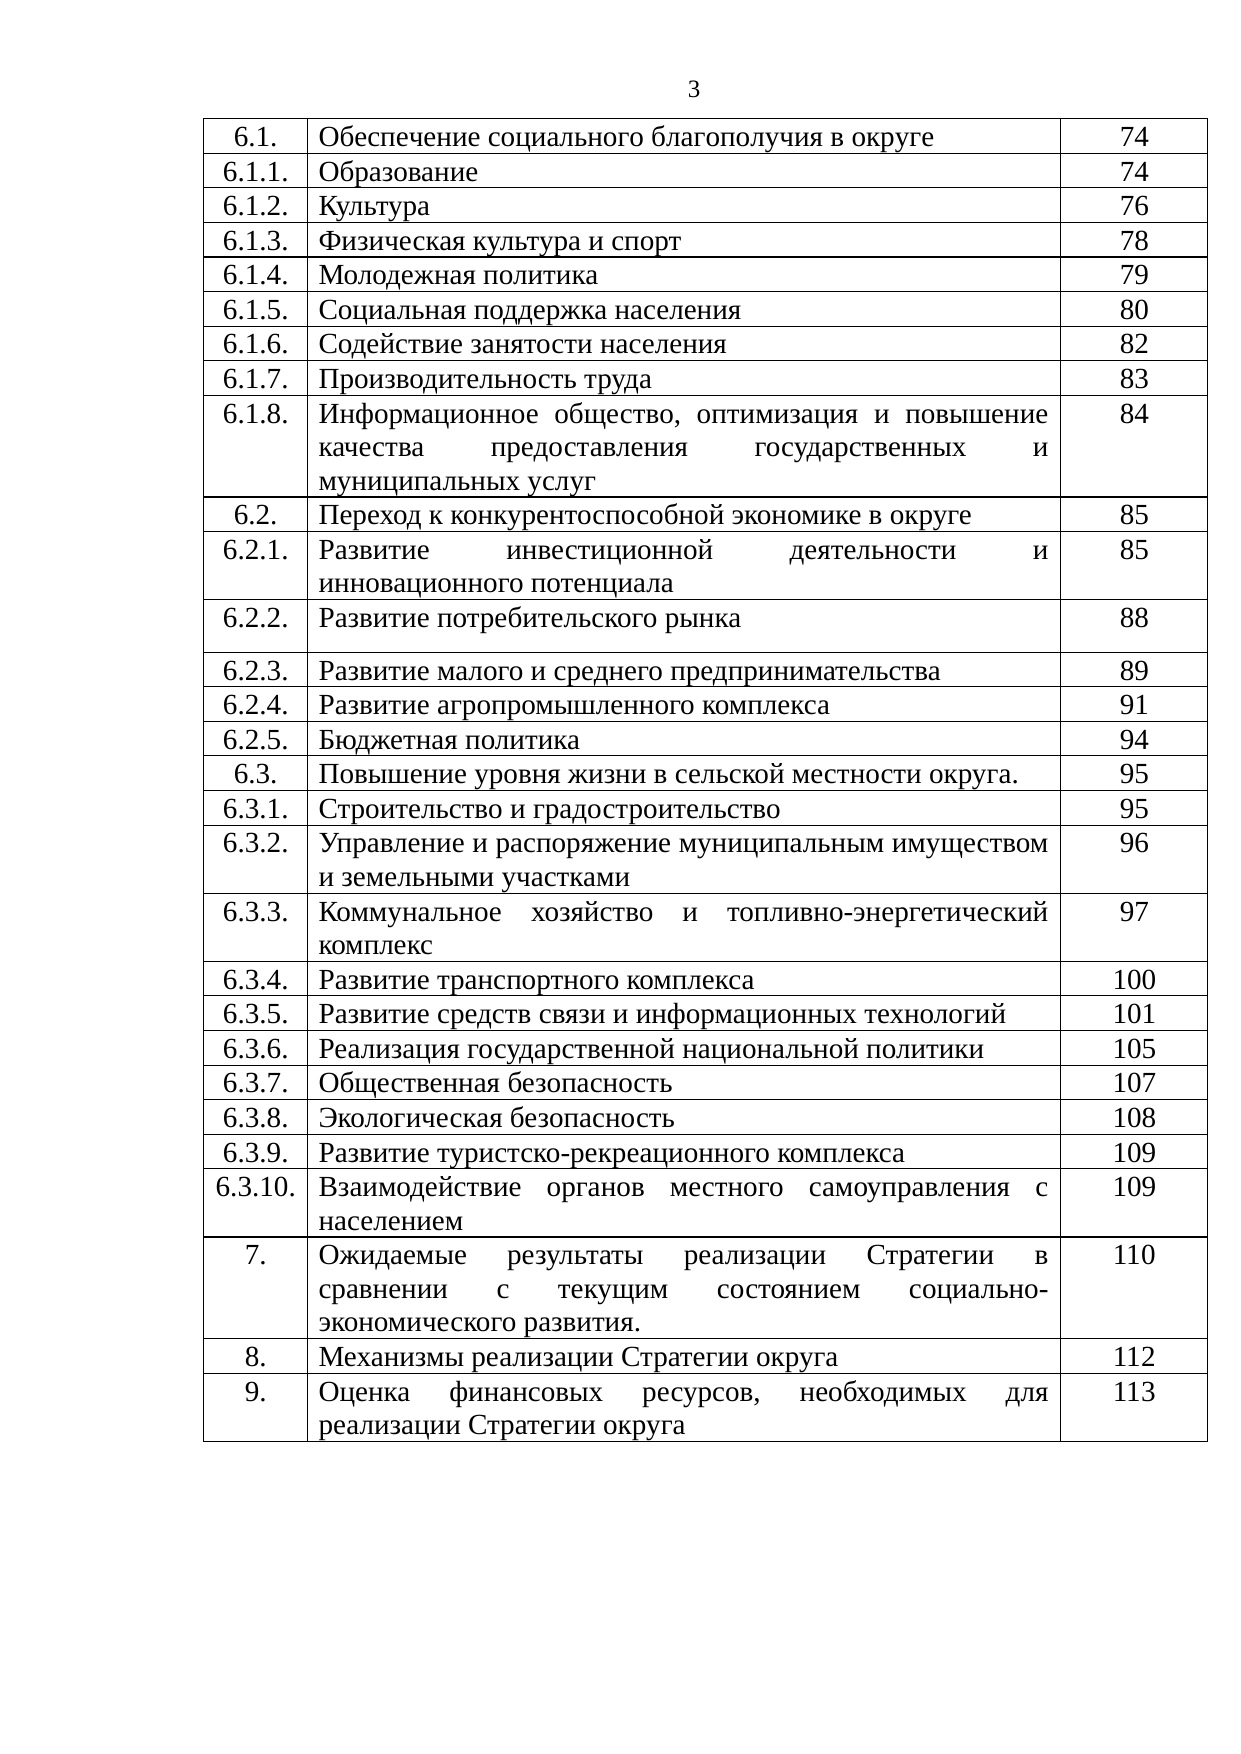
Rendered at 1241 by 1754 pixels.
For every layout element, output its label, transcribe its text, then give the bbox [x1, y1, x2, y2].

table_cell Образование [308, 154, 1060, 187]
table_cell 78 [1061, 223, 1207, 256]
table_cell 6.1.5. [204, 292, 307, 326]
table_cell Социальная поддержка населения [308, 292, 1060, 326]
table_cell 112 [1061, 1339, 1207, 1373]
table_cell 74 [1061, 154, 1207, 187]
table_cell 6.3.2. [204, 826, 307, 893]
table_cell Развитие потребительского рынка [308, 600, 1060, 652]
table_cell 83 [1061, 361, 1207, 395]
table_cell 89 [1061, 653, 1207, 686]
table_cell 6.3.4. [204, 962, 307, 995]
table_cell Механизмы реализации Стратегии округа [308, 1339, 1060, 1373]
table_cell Оценка финансовых ресурсов, необходимых для реализации Стратегии округа [308, 1374, 1060, 1441]
table_cell Повышение уровня жизни в сельской местности округа. [308, 756, 1060, 790]
table_cell Взаимодействие органов местного самоуправления с населением [308, 1169, 1060, 1236]
table_cell Общественная безопасность [308, 1066, 1060, 1099]
table_cell 6.1.6. [204, 327, 307, 360]
table_cell 97 [1061, 894, 1207, 961]
table_cell Молодежная политика [308, 258, 1060, 291]
table_cell 6.3.9. [204, 1135, 307, 1168]
table_cell 105 [1061, 1031, 1207, 1064]
table_cell Развитие малого и среднего предпринимательства [308, 653, 1060, 686]
table_cell 85 [1061, 498, 1207, 531]
table_cell 109 [1061, 1169, 1207, 1236]
table_cell 6.3.7. [204, 1066, 307, 1099]
table_cell 95 [1061, 756, 1207, 790]
table_cell Физическая культура и спорт [308, 223, 1060, 256]
table_cell Производительность труда [308, 361, 1060, 395]
table_cell 6.3.10. [204, 1169, 307, 1236]
table_cell 6.1.1. [204, 154, 307, 187]
table_cell Переход к конкурентоспособной экономике в округе [308, 498, 1060, 531]
table_cell 74 [1061, 119, 1207, 153]
table_cell 7. [204, 1238, 307, 1338]
table_cell 9. [204, 1374, 307, 1441]
table_cell Информационное общество, оптимизация и повышение качества предоставления государственных и муниципальных услуг [308, 396, 1060, 496]
table_cell 82 [1061, 327, 1207, 360]
table_cell 113 [1061, 1374, 1207, 1441]
table_cell 6.2.4. [204, 687, 307, 721]
table_cell 6.3.6. [204, 1031, 307, 1064]
table_cell 94 [1061, 722, 1207, 755]
table_cell 6.3.5. [204, 996, 307, 1030]
table_cell 109 [1061, 1135, 1207, 1168]
table_cell 6.3.1. [204, 791, 307, 824]
table_cell 6.1.7. [204, 361, 307, 395]
table_cell 6.1.2. [204, 188, 307, 222]
table_cell Содействие занятости населения [308, 327, 1060, 360]
table_cell Коммунальное хозяйство и топливно-энергетический комплекс [308, 894, 1060, 961]
table_cell Ожидаемые результаты реализации Стратегии в сравнении с текущим состоянием социально-экономического развития. [308, 1238, 1060, 1338]
table_cell Обеспечение социального благополучия в округе [308, 119, 1060, 153]
table_cell 6.1.3. [204, 223, 307, 256]
table_cell Бюджетная политика [308, 722, 1060, 755]
table_cell 76 [1061, 188, 1207, 222]
table_cell 96 [1061, 826, 1207, 893]
table_cell 6.3.3. [204, 894, 307, 961]
table_cell Развитие инвестиционной деятельности и инновационного потенциала [308, 532, 1060, 599]
table_cell 8. [204, 1339, 307, 1373]
table_cell 91 [1061, 687, 1207, 721]
table_cell 6.2. [204, 498, 307, 531]
table_cell Строительство и градостроительство [308, 791, 1060, 824]
table_cell 101 [1061, 996, 1207, 1030]
table_cell Развитие средств связи и информационных технологий [308, 996, 1060, 1030]
table_cell 85 [1061, 532, 1207, 599]
table_cell Управление и распоряжение муниципальным имуществом и земельными участками [308, 826, 1060, 893]
table_cell 6.3.8. [204, 1100, 307, 1134]
table_cell 95 [1061, 791, 1207, 824]
table_cell 6.2.2. [204, 600, 307, 652]
table_cell 6.1.4. [204, 258, 307, 291]
table_cell Развитие агропромышленного комплекса [308, 687, 1060, 721]
table_cell Реализация государственной национальной политики [308, 1031, 1060, 1064]
table_cell Культура [308, 188, 1060, 222]
table_cell 6.2.3. [204, 653, 307, 686]
table_cell 80 [1061, 292, 1207, 326]
table_cell 107 [1061, 1066, 1207, 1099]
table_cell 6.1. [204, 119, 307, 153]
table_cell 84 [1061, 396, 1207, 496]
table_cell 6.2.1. [204, 532, 307, 599]
table_cell Развитие транспортного комплекса [308, 962, 1060, 995]
table_cell Развитие туристско-рекреационного комплекса [308, 1135, 1060, 1168]
table_cell 88 [1061, 600, 1207, 652]
table_cell 108 [1061, 1100, 1207, 1134]
table_cell 6.1.8. [204, 396, 307, 496]
table_cell 110 [1061, 1238, 1207, 1338]
table_cell 6.2.5. [204, 722, 307, 755]
table_cell Экологическая безопасность [308, 1100, 1060, 1134]
table_cell 100 [1061, 962, 1207, 995]
table_cell 79 [1061, 258, 1207, 291]
table_cell 6.3. [204, 756, 307, 790]
